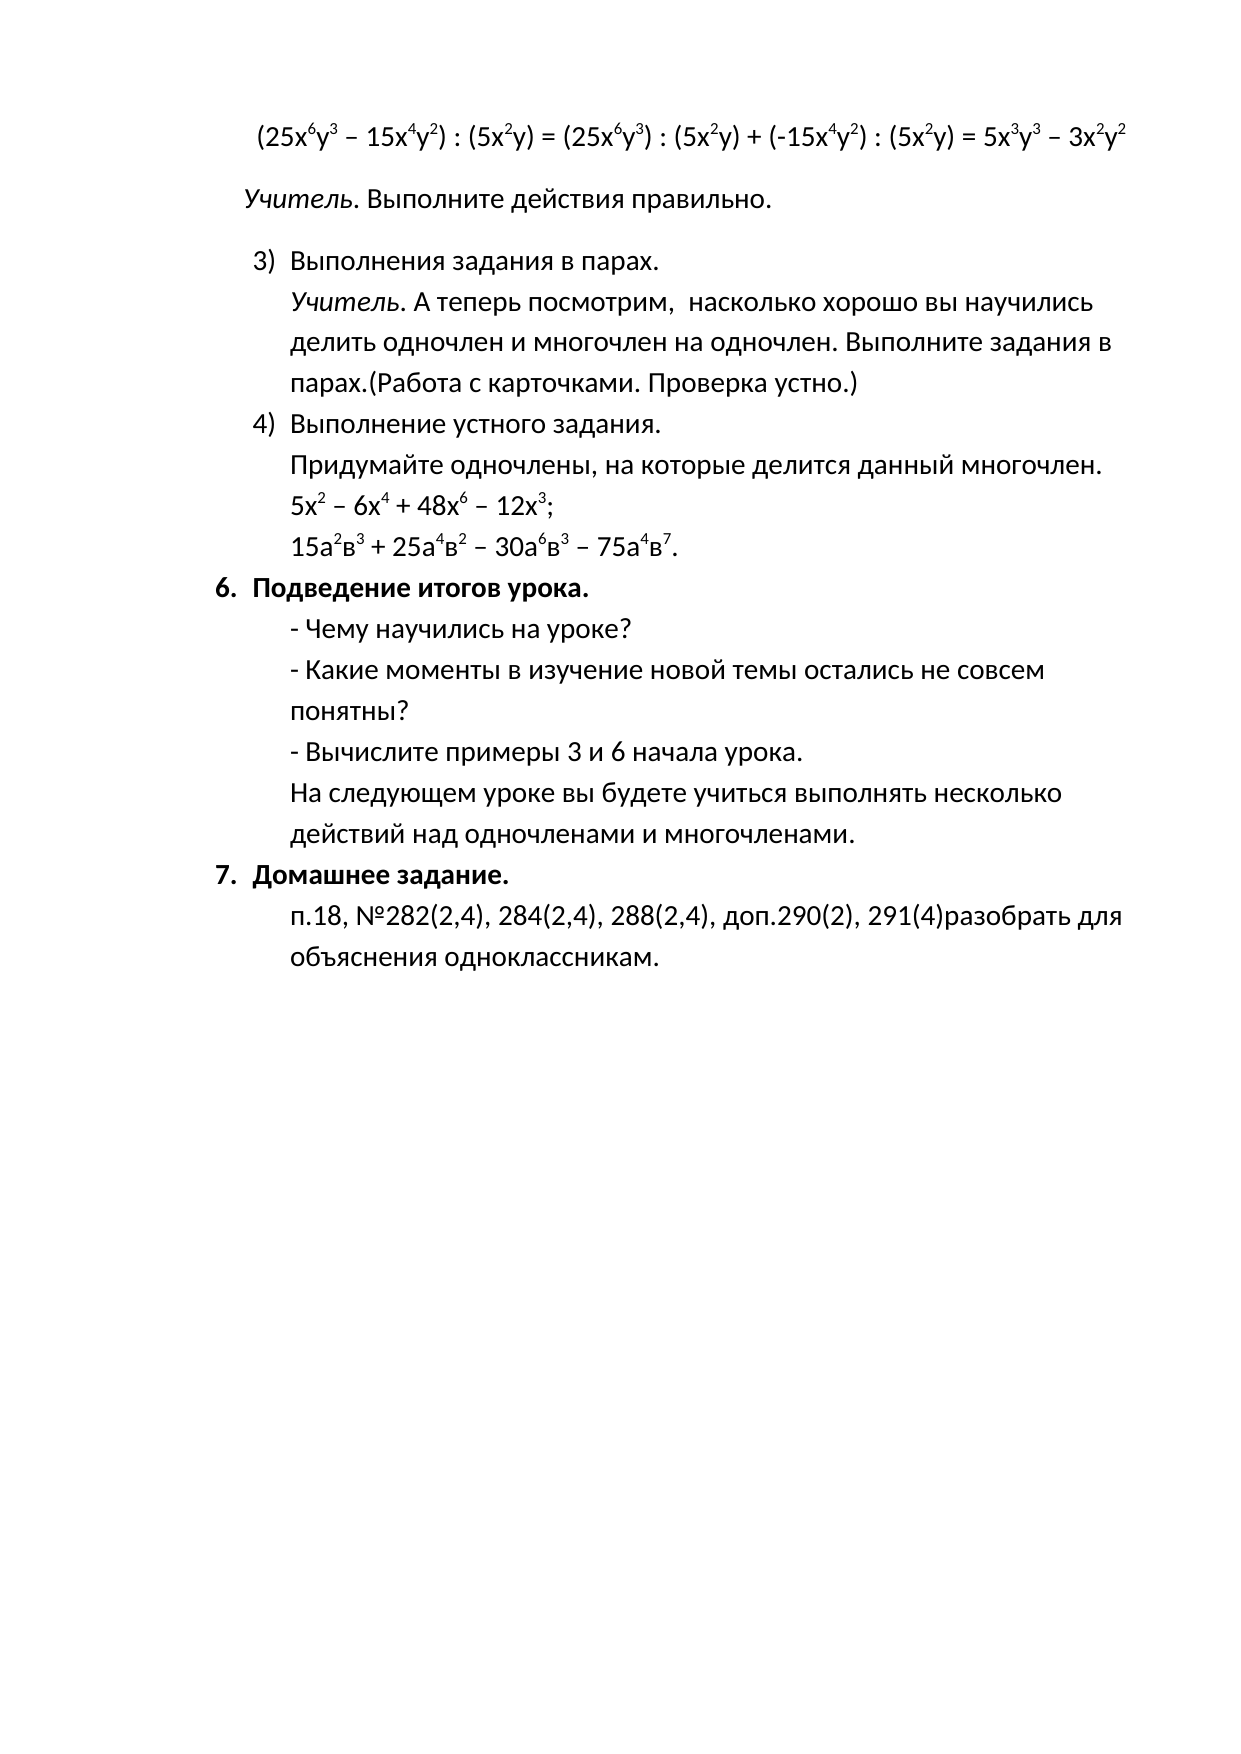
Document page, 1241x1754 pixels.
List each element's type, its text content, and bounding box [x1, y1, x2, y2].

list - Вычислите примеры 3 и 6 начала урока. [290, 733, 1152, 768]
list Выполнение устного задания. [252, 405, 1152, 441]
list Домашнее задание. [215, 856, 1152, 891]
list Подведение итогов урока. [215, 569, 1152, 605]
list 15а2в3 + 25а4в2 – 30а6в3 – 75а4в7. [290, 528, 1152, 564]
list На следующем уроке вы будете учиться выполнять несколько действий над одночленами и многочленами. [290, 774, 1152, 850]
list Придумайте одночлены, на которые делится данный многочлен. [290, 446, 1152, 482]
list 5х2 – 6х4 + 48х6 – 12х3; [290, 487, 1152, 523]
text Учитель. Выполните действия правильно. [177, 180, 1152, 216]
list п.18, №282(2,4), 284(2,4), 288(2,4), доп.290(2), 291(4)разобрать для объяснения одноклассникам. [290, 897, 1152, 973]
text (25х6у3 – 15х4у2) : (5х2у) = (25х6у3) : (5х2у) + (-15х4у2) : (5х2у) = 5х3у3 – 3х2у2 [177, 118, 1152, 154]
list Выполнения задания в парах. [252, 242, 1152, 277]
list - Какие моменты в изучение новой темы остались не совсем понятны? [290, 651, 1152, 728]
list Учитель. А теперь посмотрим, насколько хорошо вы научились делить одночлен и многочлен на одночлен. Выполните задания в парах.(Работа с карточками. Проверка устно.) [290, 283, 1152, 400]
list - Чему научились на уроке? [290, 610, 1152, 646]
